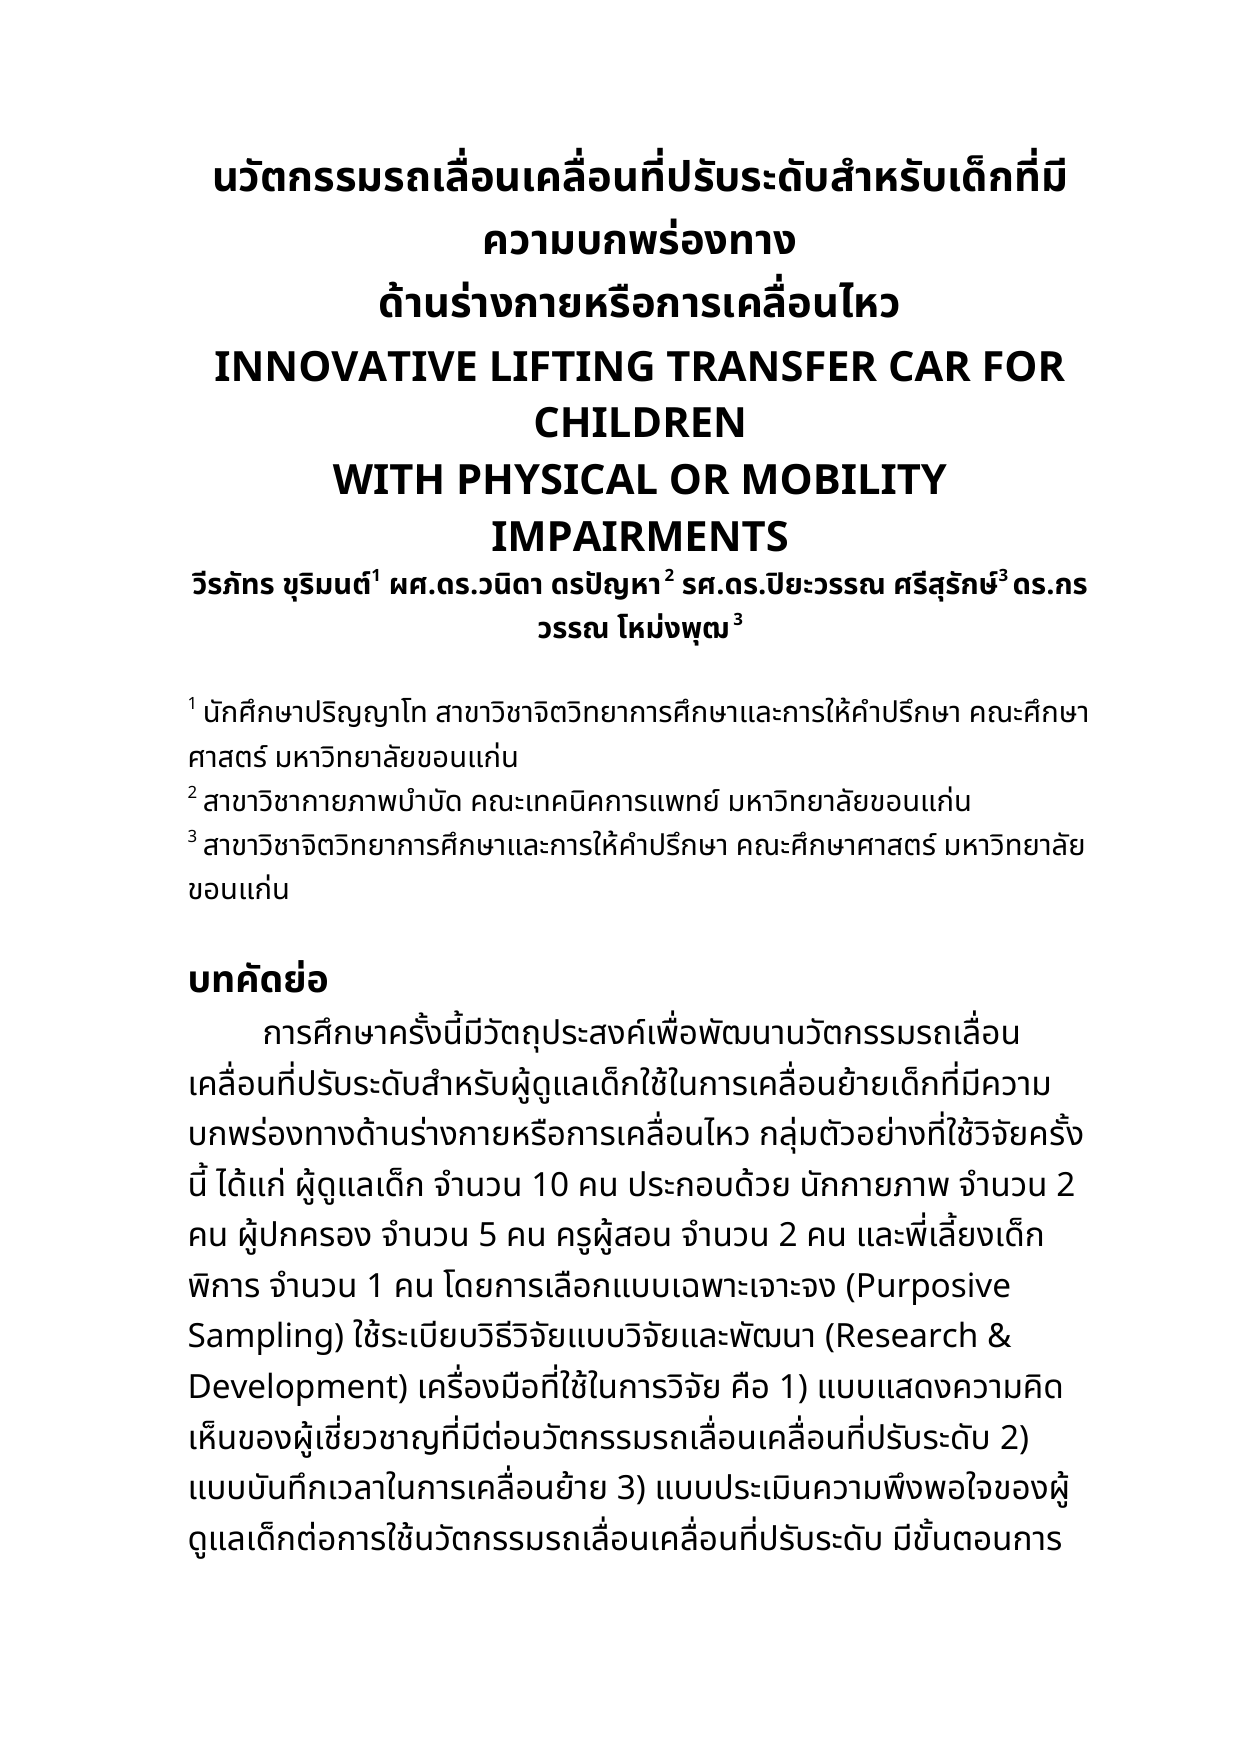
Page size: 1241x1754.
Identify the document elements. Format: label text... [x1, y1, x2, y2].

text 2สาขาวิชากายภาพบำบัด คณะเทคนิคการแพทย์ มหาวิทยาลัยขอนแก่น [187, 780, 1092, 824]
text INNOVATIVE LIFTING TRANSFER CAR FOR CHILDREN [187, 336, 1092, 450]
text 3สาขาวิชาจิตวิทยาการศึกษาและการให้คำปรึกษา คณะศึกษาศาสตร์ มหาวิทยาลัยขอนแก่น [187, 824, 1092, 913]
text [187, 1009, 1092, 1565]
text WITH PHYSICAL OR MOBILITY IMPAIRMENTS [187, 450, 1092, 563]
text วีรภัทร ขุริมนต์1 ผศ.ดร.วนิดา ดรปัญหา2 รศ.ดร.ปิยะวรรณ ศรีสุรักษ์3 ดร.กรวรรณ โหม่งพุฒ3 [187, 563, 1092, 652]
text ด้านร่างกายหรือการเคลื่อนไหว [187, 273, 1092, 336]
text นวัตกรรมรถเลื่อนเคลื่อนที่ปรับระดับสำหรับเด็กที่มีความบกพร่องทาง [187, 148, 1092, 273]
text บทคัดย่อ [187, 952, 1092, 1009]
text 1นักศึกษาปริญญาโท สาขาวิชาจิตวิทยาการศึกษาและการให้คำปรึกษา คณะศึกษาศาสตร์ มหาวิทยาลัยขอนแก่น [187, 692, 1092, 780]
